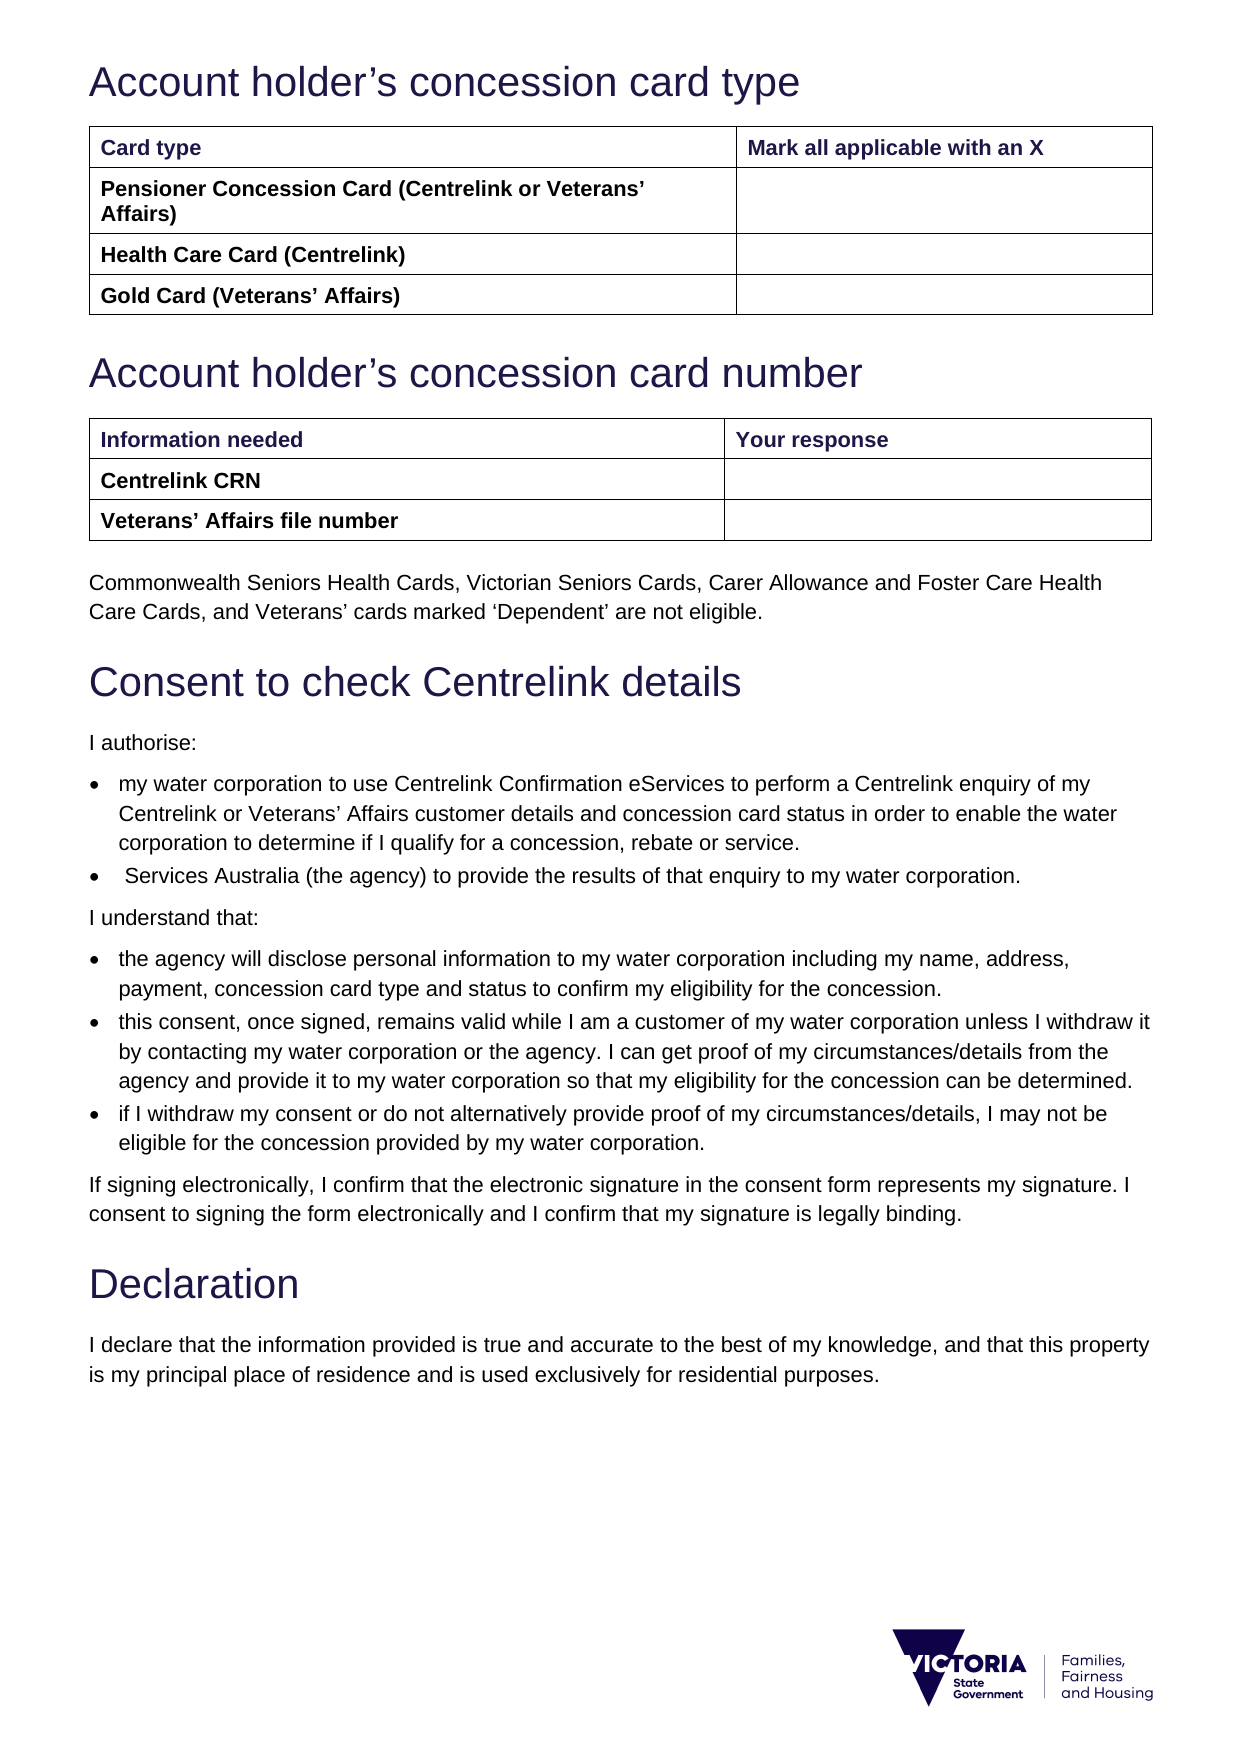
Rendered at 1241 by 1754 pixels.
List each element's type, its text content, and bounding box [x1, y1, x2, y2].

text I understand that: [89, 901, 1152, 931]
table_cell Health Care Card (Centrelink) [90, 234, 736, 273]
subtitle Consent to check Centrelink details [89, 658, 1152, 706]
text Services Australia (the agency) to provide the results of that enquiry to my water corporation. [89, 860, 1152, 889]
table_header Your response [725, 419, 1151, 458]
table_cell [737, 275, 1152, 314]
text if I withdraw my consent or do not alternatively provide proof of my circumstances/details, I may not be eligible for the concession provided by my water corporation. [89, 1097, 1152, 1156]
table_header Card type [90, 127, 736, 167]
subtitle Declaration [89, 1260, 1152, 1308]
text the agency will disclose personal information to my water corporation including my name, address, payment, concession card type and status to confirm my eligibility for the concession. [89, 943, 1152, 1001]
text If signing electronically, I confirm that the electronic signature in the consent form represents my signature. I consent to signing the form electronically and I confirm that my signature is legally binding. [89, 1168, 1152, 1226]
subtitle Account holder’s concession card type [89, 57, 1152, 105]
text this consent, once signed, remains valid while I am a customer of my water corporation unless I withdraw it by contacting my water corporation or the agency. I can get proof of my circumstances/details from the agency and provide it to my water corporation so that my eligibility for the concession can be determined. [89, 1006, 1152, 1093]
table_cell [737, 234, 1152, 273]
table_cell Veterans’ Affairs file number [90, 500, 724, 540]
table_cell [725, 500, 1151, 540]
table_header Information needed [90, 419, 724, 458]
subtitle Account holder’s concession card number [89, 349, 1152, 397]
table_cell Pensioner Concession Card (Centrelink or Veterans’ Affairs) [90, 168, 736, 233]
table_cell Centrelink CRN [90, 459, 724, 499]
text my water corporation to use Centrelink Confirmation eServices to perform a Centrelink enquiry of my Centrelink or Veterans’ Affairs customer details and concession card status in order to enable the water corporation to determine if I qualify for a concession, rebate or service. [89, 768, 1152, 856]
text I declare that the information provided is true and accurate to the best of my knowledge, and that this property is my principal place of residence and is used exclusively for residential purposes. [89, 1328, 1152, 1387]
text I authorise: [89, 726, 1152, 756]
table_cell [725, 459, 1151, 499]
table_cell Gold Card (Veterans’ Affairs) [90, 275, 736, 314]
table_cell [737, 168, 1152, 233]
table_header Mark all applicable with an X [737, 127, 1152, 167]
text Commonwealth Seniors Health Cards, Victorian Seniors Cards, Carer Allowance and Foster Care Health Care Cards, and Veterans’ cards marked ‘Dependent’ are not eligible. [89, 566, 1152, 624]
picture [0, 1623, 1241, 1754]
